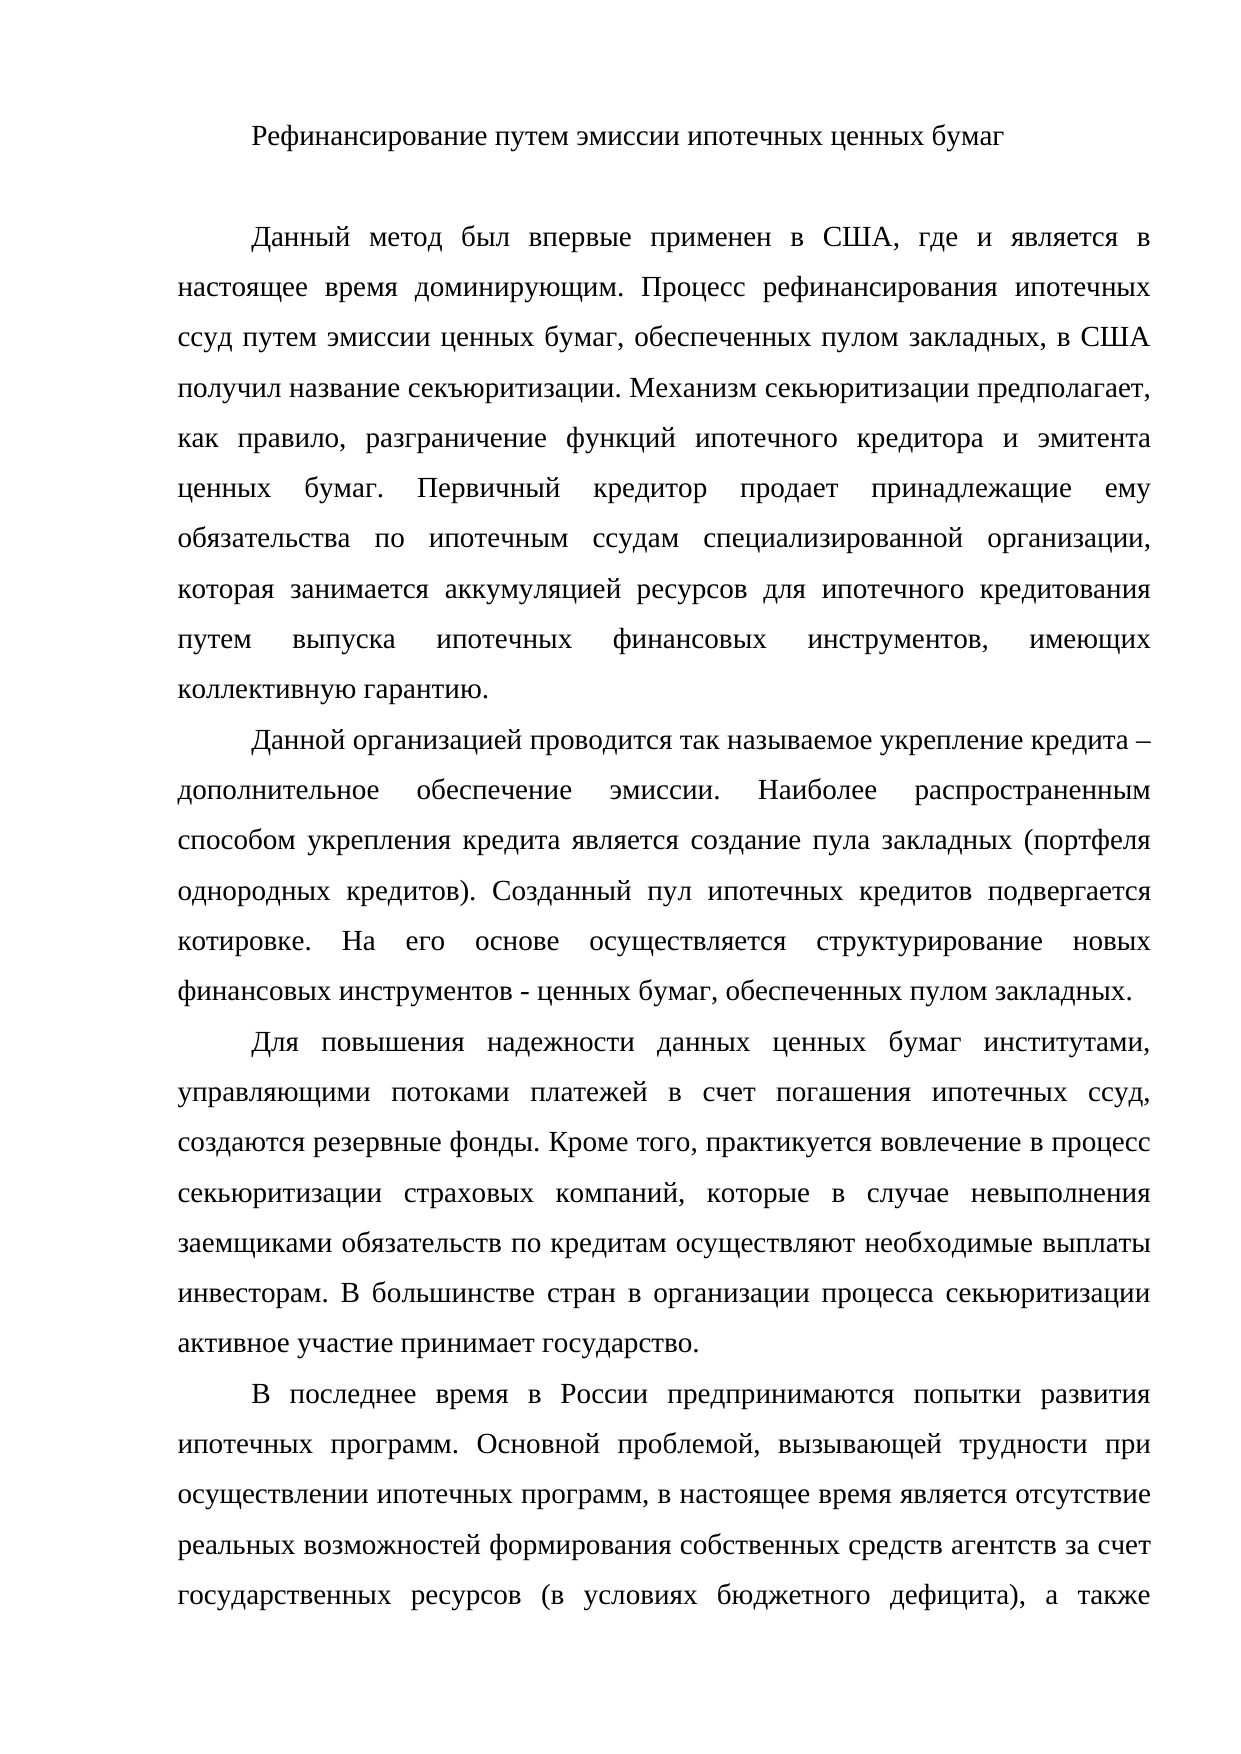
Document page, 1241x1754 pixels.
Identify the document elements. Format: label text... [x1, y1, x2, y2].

text Данный метод был впервые применен в США, где и является в настоящее время доминирующим. Процесс рефинансирования ипотечных ссуд путем эмиссии ценных бумаг, обеспеченных пулом закладных, в США получил название секъюритизации. Механизм секьюритизации предполагает, как правило, разграничение функций ипотечного кредитора и эмитента ценных бумаг. Первичный кредитор продает принадлежащие ему обязательства по ипотечным ссудам специализированной организации, которая занимается аккумуляцией ресурсов для ипотечного кредитования путем выпуска ипотечных финансовых инструментов, имеющих коллективную гарантию. [177, 219, 1152, 705]
text Для повышения надежности данных ценных бумаг институтами, управляющими потоками платежей в счет погашения ипотечных ссуд, создаются резервные фонды. Кроме того, практикуется вовлечение в процесс секьюритизации страховых компаний, которые в случае невыполнения заемщиками обязательств по кредитам осуществляют необходимые выплаты инвесторам. В большинстве стран в организации процесса секьюритизации активное участие принимает государство. [177, 1024, 1152, 1359]
text Рефинансирование путем эмиссии ипотечных ценных бумаг [177, 118, 1152, 152]
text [177, 1376, 1152, 1611]
text Данной организацией проводится так называемое укрепление кредита – дополнительное обеспечение эмиссии. Наиболее распространенным способом укрепления кредита является создание пула закладных (портфеля однородных кредитов). Созданный пул ипотечных кредитов подвергается котировке. На его основе осуществляется структурирование новых финансовых инструментов - ценных бумаг, обеспеченных пулом закладных. [177, 722, 1152, 1007]
